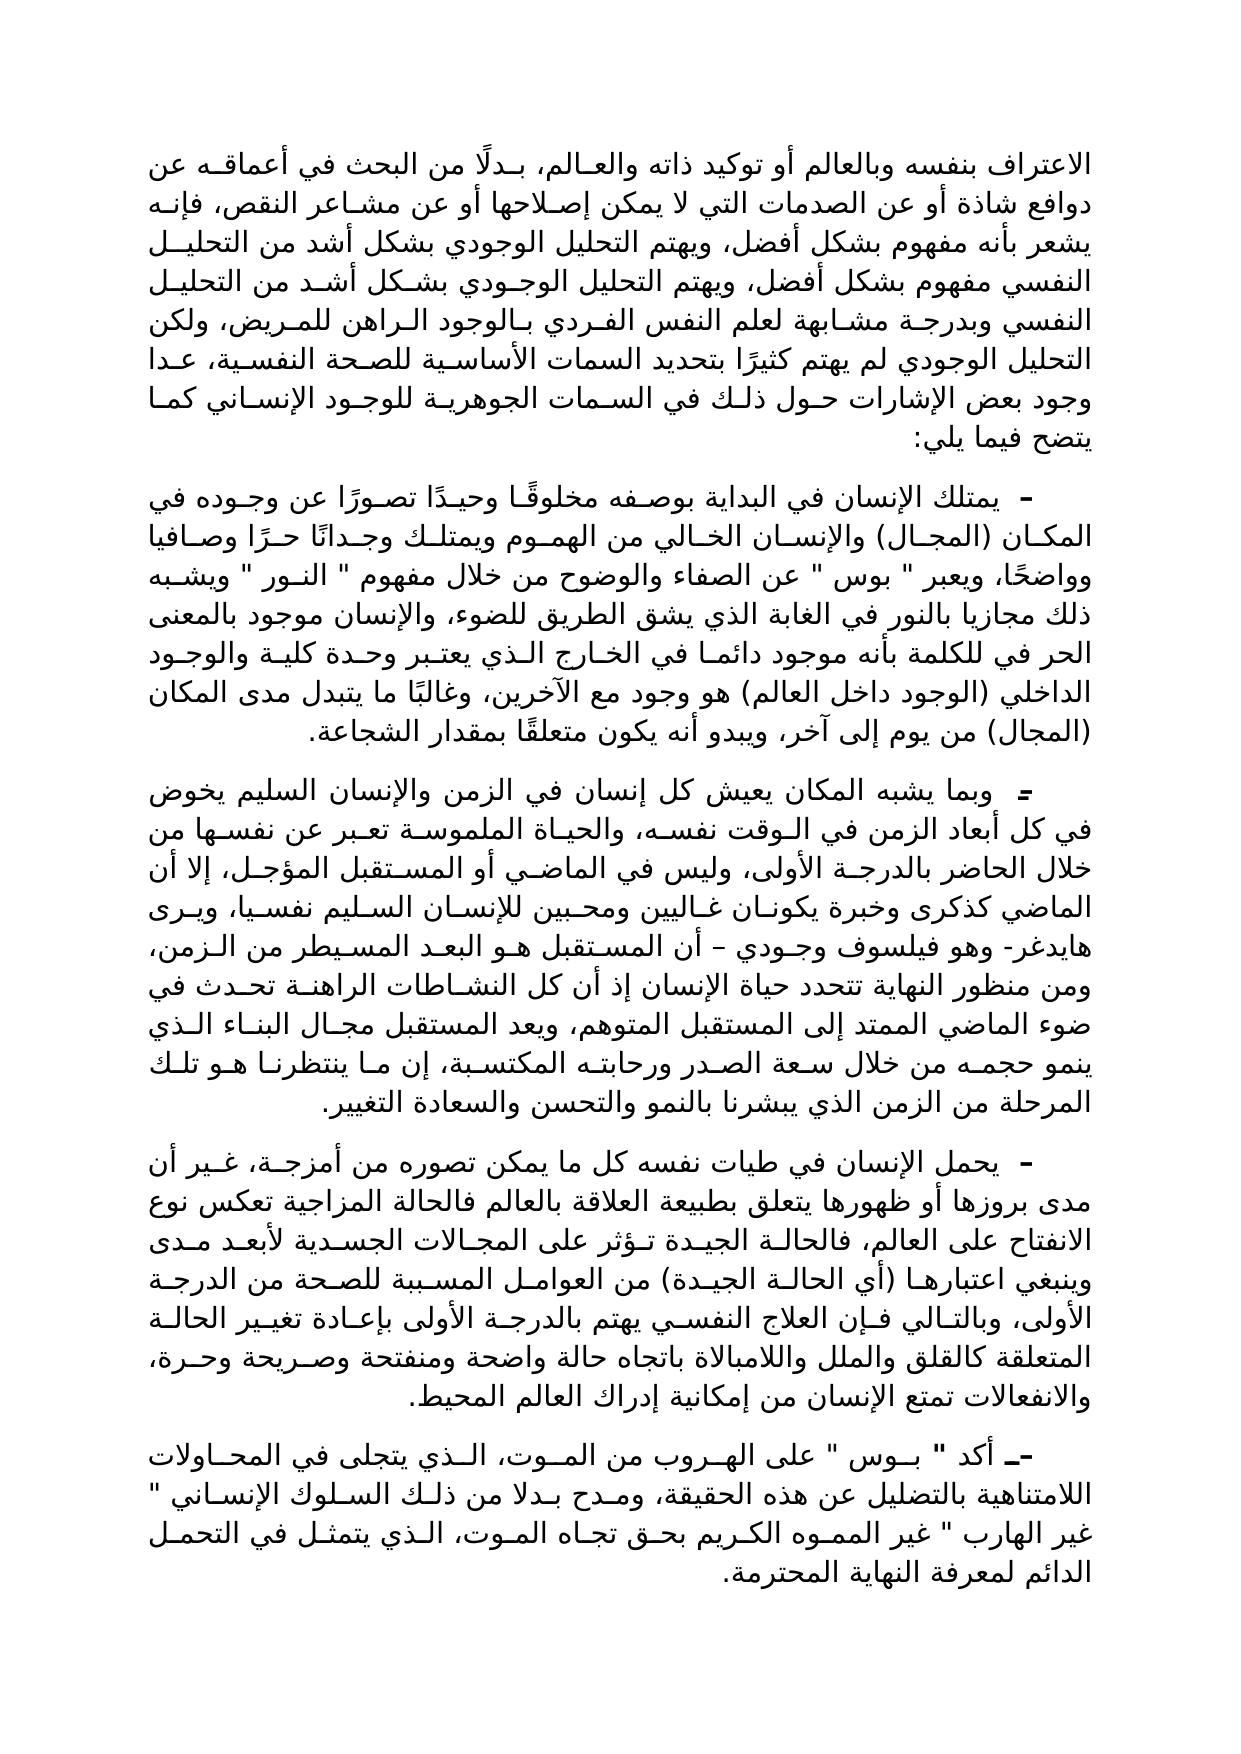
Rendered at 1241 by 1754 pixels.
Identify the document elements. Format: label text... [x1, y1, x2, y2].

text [148, 148, 1093, 454]
text – يحمل الإنسان في طيات نفسه كل ما يمكن تصوره من أمزجة، غير أن مدى بروزها أو ظهورها يتعلق بطبيعة العلاقة بالعالم فالحالة المزاجية تعكس نوع الانفتاح على العالم، فالحالة الجيدة تؤثر على المجالات الجسدية لأبعد مدى وينبغي اعتبارها (أي الحالة الجيدة) من العوامل المسببة للصحة من الدرجة الأولى، وبالتالي فإن العلاج النفسي يهتم بالدرجة الأولى بإعادة تغيير الحالة المتعلقة كالقلق والملل واللامبالاة باتجاه حالة واضحة ومنفتحة وصريحة وحرة، والانفعالات تمتع الإنسان من إمكانية إدراك العالم المحيط. [148, 1145, 1093, 1413]
text – وبما يشبه المكان يعيش كل إنسان في الزمن والإنسان السليم يخوض في كل أبعاد الزمن في الوقت نفسه، والحياة الملموسة تعبر عن نفسها من خلال الحاضر بالدرجة الأولى، وليس في الماضي أو المستقبل المؤجل، إلا أن الماضي كذكرى وخبرة يكونان غاليين ومحبين للإنسان السليم نفسيا، ويرى هايدغر- وهو فيلسوف وجودي – أن المستقبل هو البعد المسيطر من الزمن، ومن منظور النهاية تتحدد حياة الإنسان إذ أن كل النشاطات الراهنة تحدث في ضوء الماضي الممتد إلى المستقبل المتوهم، ويعد المستقبل مجال البناء الذي ينمو حجمه من خلال سعة الصدر ورحابته المكتسبة، إن ما ينتظرنا هو تلك المرحلة من الزمن الذي يبشرنا بالنمو والتحسن والسعادة التغيير. [148, 774, 1093, 1119]
text – يمتلك الإنسان في البداية بوصفه مخلوقًا وحيدًا تصورًا عن وجوده في المكان (المجال) والإنسان الخالي من الهموم ويمتلك وجدانًا حرًا وصافيا وواضحًا، ويعبر " بوس " عن الصفاء والوضوح من خلال مفهوم " النور " ويشبه ذلك مجازيا بالنور في الغابة الذي يشق الطريق للضوء، والإنسان موجود بالمعنى الحر في للكلمة بأنه موجود دائما في الخارج الذي يعتبر وحدة كلية والوجود الداخلي (الوجود داخل العالم) هو وجود مع الآخرين، وغالبًا ما يتبدل مدى المكان (المجال) من يوم إلى آخر، ويبدو أنه يكون متعلقًا بمقدار الشجاعة. [148, 480, 1093, 748]
text – أكد " بوس " على الهروب من الموت، الذي يتجلى في المحاولات اللامتناهية بالتضليل عن هذه الحقيقة، ومدح بدلا من ذلك السلوك الإنساني " غير الهارب " غير المموه الكريم بحق تجاه الموت، الذي يتمثل في التحمل الدائم لمعرفة النهاية المحترمة. [148, 1439, 1093, 1589]
